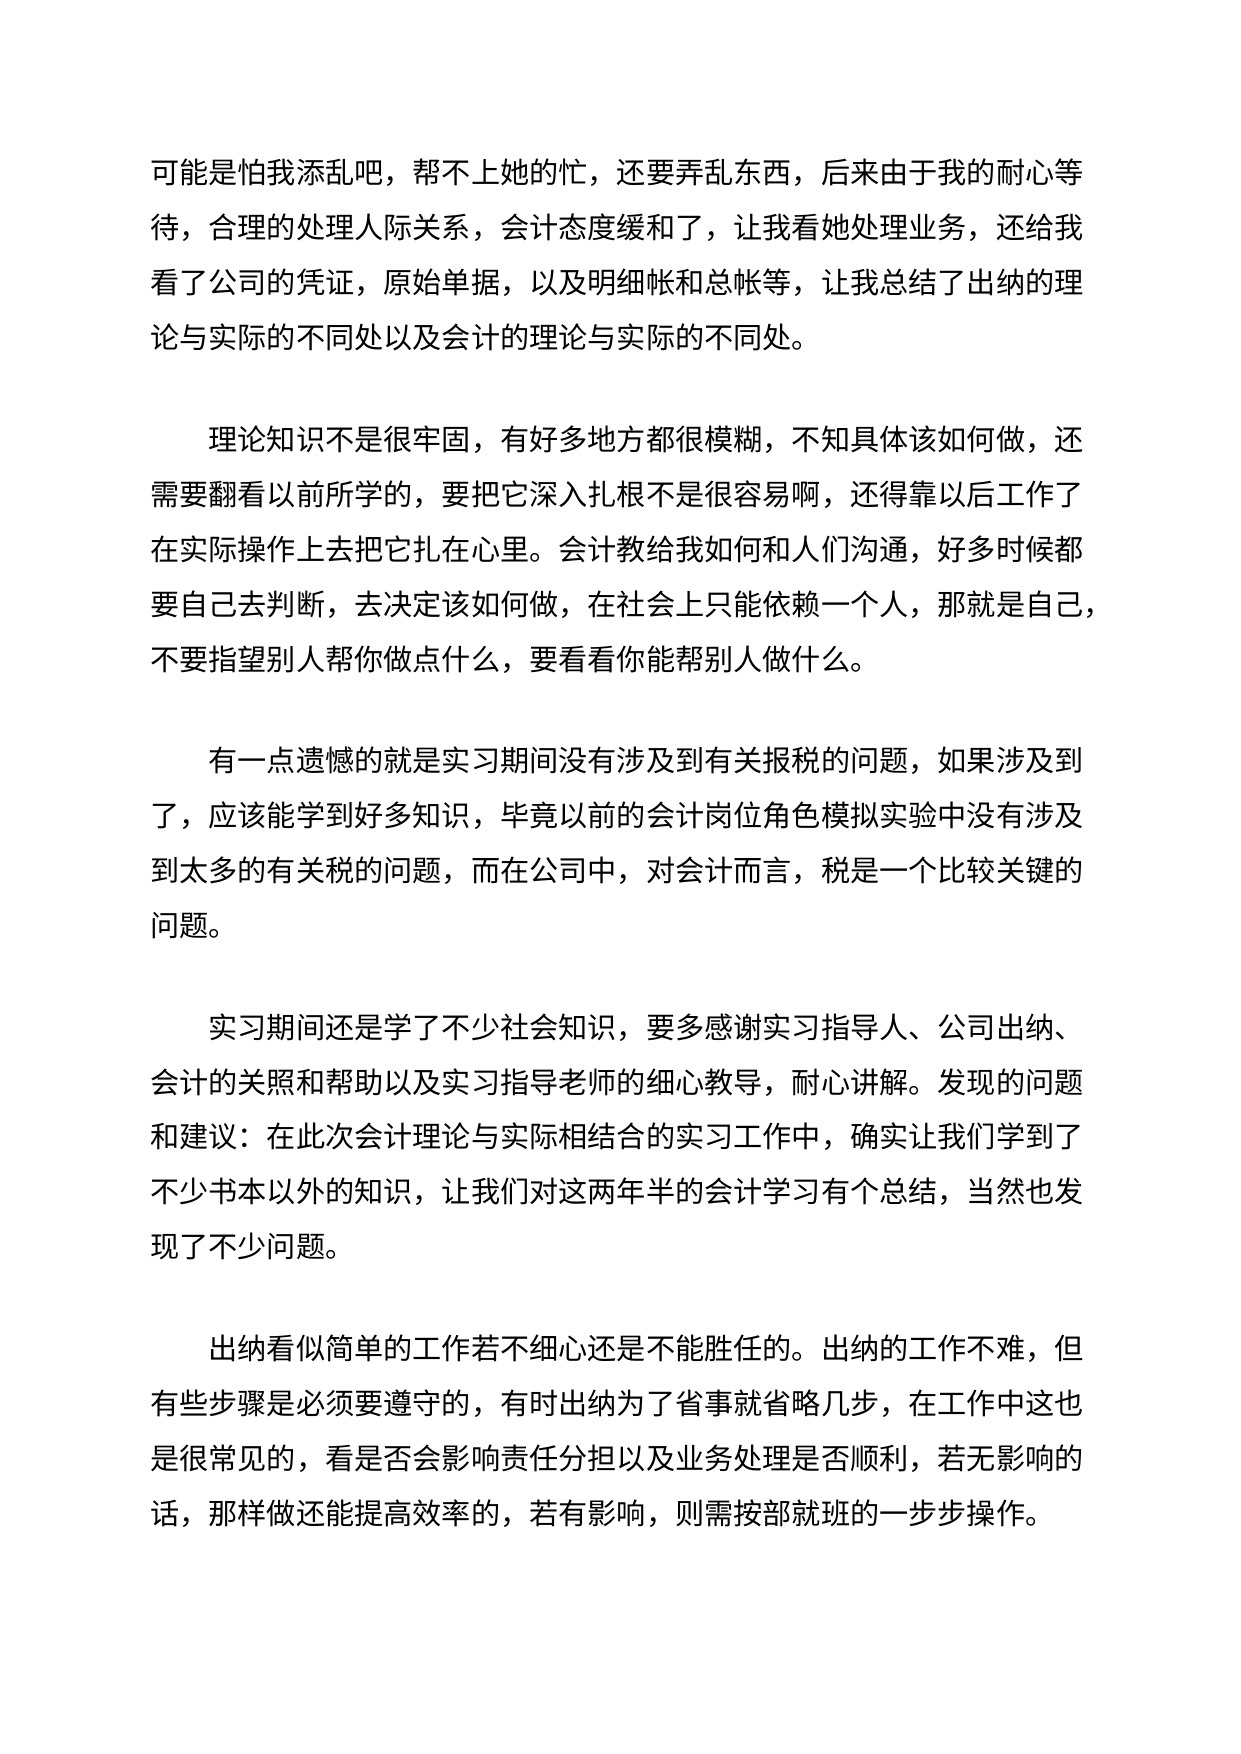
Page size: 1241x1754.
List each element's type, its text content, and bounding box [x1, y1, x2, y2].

text 实习期间还是学了不少社会知识，要多感谢实习指导人、公司出纳、会计的关照和帮助以及实习指导老师的细心教导，耐心讲解。发现的问题和建议：在此次会计理论与实际相结合的实习工作中，确实让我们学到了不少书本以外的知识，让我们对这两年半的会计学习有个总结，当然也发现了不少问题。 [150, 1004, 1090, 1266]
text 理论知识不是很牢固，有好多地方都很模糊，不知具体该如何做，还需要翻看以前所学的，要把它深入扎根不是很容易啊，还得靠以后工作了在实际操作上去把它扎在心里。会计教给我如何和人们沟通，好多时候都要自己去判断，去决定该如何做，在社会上只能依赖一个人，那就是自己，不要指望别人帮你做点什么，要看看你能帮别人做什么。 [150, 416, 1090, 678]
text 出纳看似简单的工作若不细心还是不能胜任的。出纳的工作不难，但有些步骤是必须要遵守的，有时出纳为了省事就省略几步，在工作中这也是很常见的，看是否会影响责任分担以及业务处理是否顺利，若无影响的话，那样做还能提高效率的，若有影响，则需按部就班的一步步操作。 [150, 1326, 1090, 1533]
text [150, 150, 1090, 357]
text 有一点遗憾的就是实习期间没有涉及到有关报税的问题，如果涉及到了，应该能学到好多知识，毕竟以前的会计岗位角色模拟实验中没有涉及到太多的有关税的问题，而在公司中，对会计而言，税是一个比较关键的问题。 [150, 738, 1090, 945]
